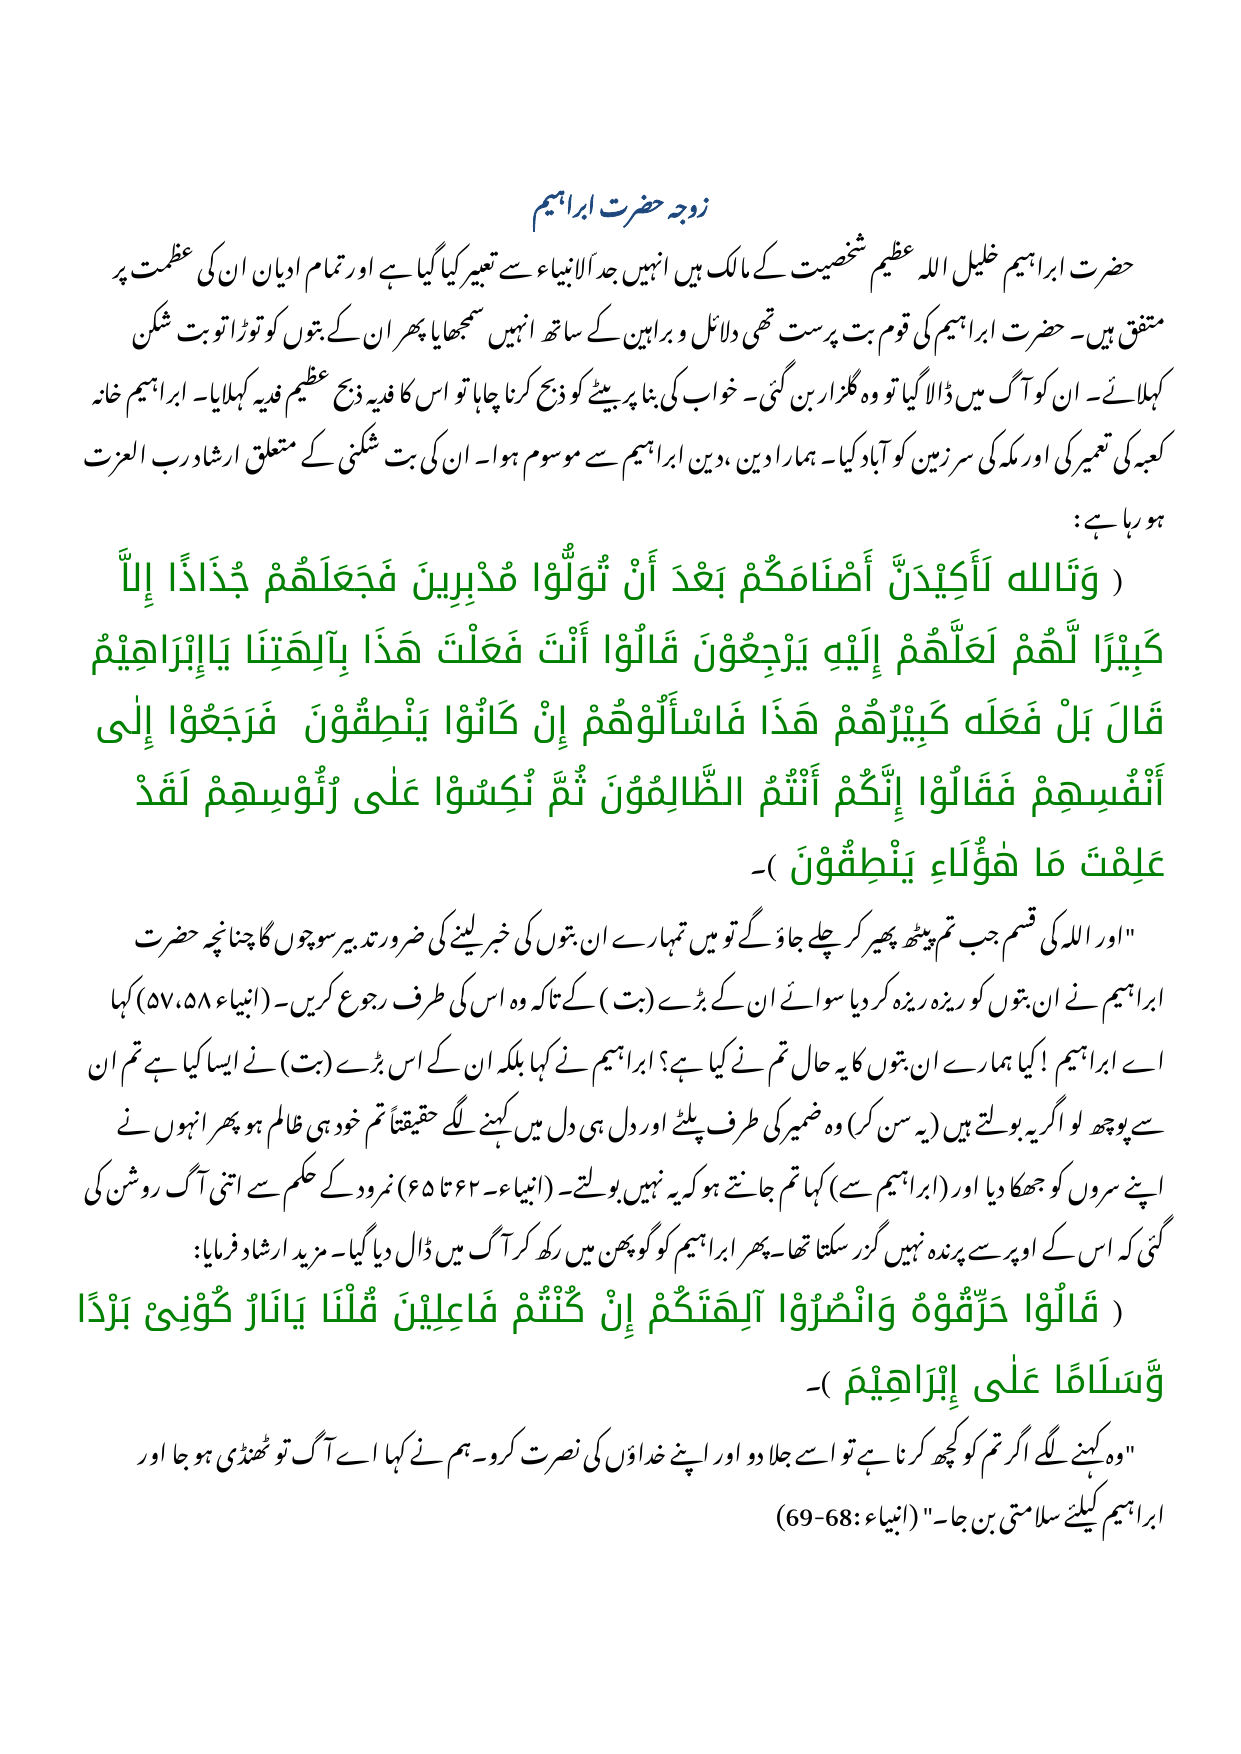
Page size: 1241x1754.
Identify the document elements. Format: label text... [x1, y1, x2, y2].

subtitle زوجہ حضرت ابراہیم [75, 169, 1165, 231]
text ( وَتَالله لَأَکِیْدَنَّ أَصْنَامَکُمْ بَعْدَ أَنْ تُوَلُّوْا مُدْبِرِینَ فَجَعَلَهُمْ جُذَاذًا إِلاَّ کَبِیْرًا لَّهُمْ لَعَلَّهُمْ إِلَیْهِ یَرْجِعُوْنَ قَالُوْا أَنْتَ فَعَلْتَ هَذَا بِآلِهَتِنَا یَاإِبْرَاهِیْمُ قَالَ بَلْ فَعَلَه کَبِیْرُهُمْ هَذَا فَاسْأَلُوْهُمْ إِنْ کَانُوْا یَنْطِقُوْنَ فَرَجَعُوْا إِلٰی أَنْفُسِهِمْ فَقَالُوْا إِنَّکُمْ أَنْتُمُ الظَّالِمُوُنَ ثُمَّ نُکِسُوْا عَلٰی رُئُوْسِهِمْ لَقَدْ عَلِمْتَ مَا هٰؤُلَاءِ یَنْطِقُوْنَ )۔ [75, 544, 1165, 899]
text حضرت ابراہیم خلیل اللہ عظیم شخصیت کے مالک ہیں انہیں جد ّالانبیاء سے تعبیر کیا گیا ہے اور تمام ادیان ان کی عظمت پر متفق ہیں۔ حضرت ابراہیم کی قوم بت پرست تھی دلائل و براہین کے ساتھ انہیں سمجھایا پھر ان کے بتوں کو توڑا تو بت شکن کہلائے۔ ان کو آگ میں ڈالا گیا تو وہ گلزار بن گئی۔ خواب کی بنا پر بیٹے کو ذبح کرنا چاہا تو اس کا فدیہ ذبح عظیم فدیہ کہلایا۔ ابراہیم خانہ کعبہ کی تعمیر کی اور مکہ کی سر زمین کو آباد کیا۔ ہمارا دین ،دین ابراہیم سے موسوم ہوا۔ ان کی بت شکنی کے متعلق ارشاد رب العزت ہو رہا ہے : [75, 231, 1165, 544]
text "وہ کہنے لگے اگر تم کو کچھ کر نا ہے تو اسے جلا دو اور اپنے خداؤں کی نصرت کرو۔ہم نے کہا اے آگ تو ٹھنڈی ہو جا اور ابراہیم کیلئے سلامتی بن جا۔" (انبیاء :68-69) [75, 1417, 1165, 1542]
text ( قَالُوْا حَرِّقُوْهُ وَانْصُرُوْا آلِهَتَکُمْ إِنْ کُنْتُمْ فَاعِلِیْنَ قُلْنَا یَانَارُ کُوْنِیْ بَرْدًا وَّسَلَامًا عَلٰی إِبْرَاهِیْمَ )۔ [75, 1274, 1165, 1417]
text "اور اللہ کی قسم جب تم پیٹھ پھیر کر چلے جاؤ گے تو میں تمہارے ان بتوں کی خبر لینے کی ضرور تدبیرسوچوں گا چنانچہ حضرت ابراہیم نے ان بتوں کو ریزہ ریزہ کر دیا سوائے ان کے بڑے (بت ) کے تاکہ وہ اس کی طرف رجوع کریں۔ (انبیاء ۵۷،۵۸) کہا اے ابراہیم !کیا ہمارے ان بتوں کا یہ حال تم نے کیا ہے؟ ابراہیم نے کہا بلکہ ان کے اس بڑے (بت) نے ایسا کیا ہے تم ان سے پوچھ لو اگر یہ بولتے ہیں ( یہ سن کر) وہ ضمیر کی طرف پلٹے اور دل ہی دل میں کہنے لگے حقیقتاً تم خود ہی ظالم ہو پھر انہوں نے اپنے سروں کو جھکا دیا اور (ابراہیم سے) کہا تم جانتے ہو کہ یہ نہیں بولتے۔ (انبیاء۔۶۲ تا ۶۵) نمرود کے حکم سے اتنی آگ روشن کی گئی کہ اس کے اوپر سے پرندہ نہیں گزر سکتا تھا۔پھر ابراہیم کو گوپھن میں رکھ کر آگ میں ڈال دیا گیا۔ مزید ارشاد فرمایا: [75, 899, 1165, 1274]
